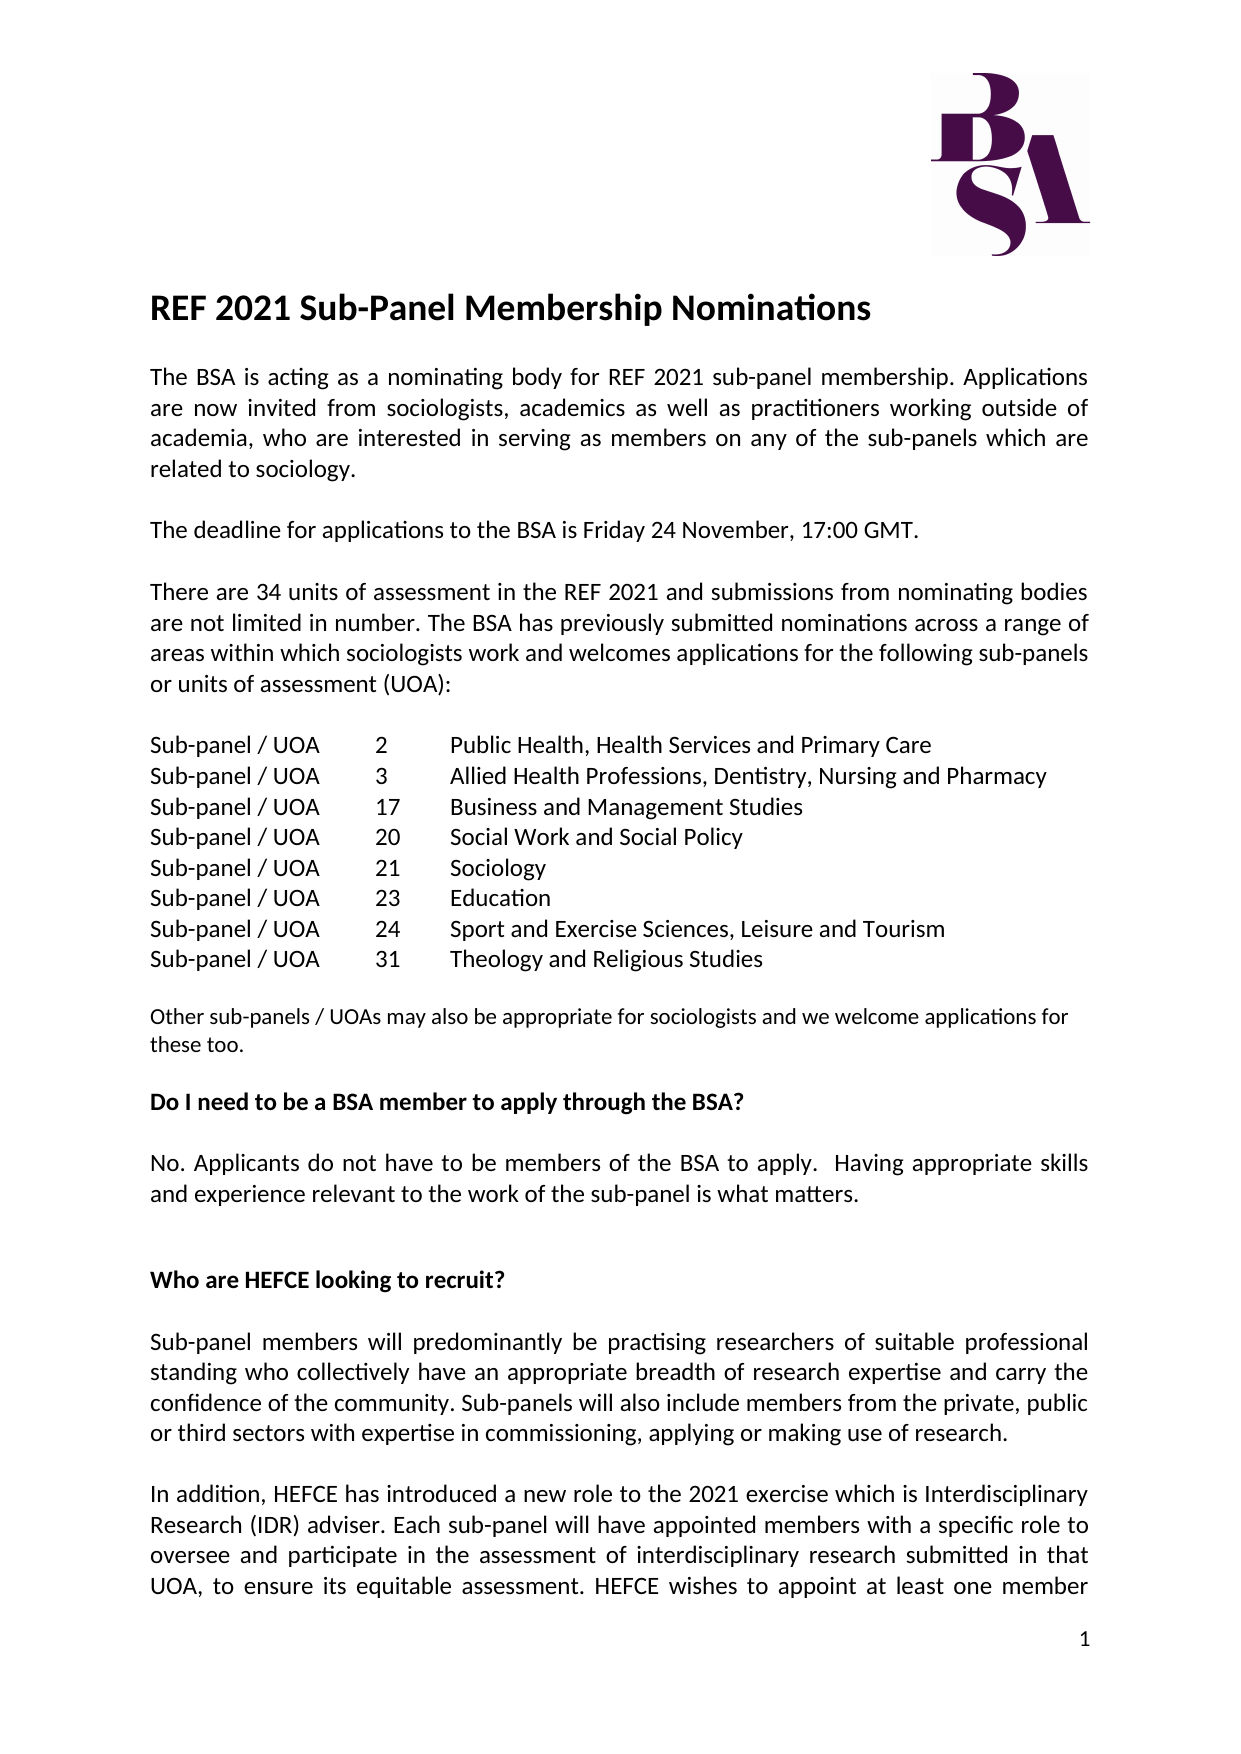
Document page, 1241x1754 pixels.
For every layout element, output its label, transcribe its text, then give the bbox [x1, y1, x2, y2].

text There are 34 units of assessment in the REF 2021 and submissions from nominating bodies are not limited in number. The BSA has previously submitted nominations across a range of areas within which sociologists work and welcomes applications for the following sub-panels or units of assessment (UOA): [150, 576, 1090, 698]
text No. Applicants do not have to be members of the BSA to apply. Having appropriate skills and experience relevant to the work of the sub-panel is what matters. [150, 1148, 1090, 1209]
text Do I need to be a BSA member to apply through the BSA? [150, 1086, 1090, 1116]
text REF 2021 Sub-Panel Membership Nominations [150, 284, 1090, 330]
text The BSA is acting as a nominating body for REF 2021 sub-panel membership. Applications are now invited from sociologists, academics as well as practitioners working outside of academia, who are interested in serving as members on any of the sub-panels which are related to sociology. [150, 361, 1090, 483]
text Sub-panel members will predominantly be practising researchers of suitable professional standing who collectively have an appropriate breadth of research expertise and carry the confidence of the community. Sub-panels will also include members from the private, public or third sectors with expertise in commissioning, applying or making use of research. [150, 1326, 1090, 1448]
text Sub-panel / UOA 2 Public Health, Health Services and Primary Care Sub-panel / UOA 3 Allied Health Professions, Dentistry, Nursing and Pharmacy Sub-panel / UOA 17 Business and Management Studies Sub-panel / UOA 20 Social Work and Social Policy Sub-panel / UOA 21 Sociology Sub-panel / UOA 23 Education Sub-panel / UOA 24 Sport and Exercise Sciences, Leisure and Tourism Sub-panel / UOA 31 Theology and Religious Studies [150, 729, 1090, 974]
text Who are HEFCE looking to recruit? [150, 1237, 1090, 1295]
text Other sub-panels / UOAs may also be appropriate for sociologists and we welcome applications for these too. [150, 974, 1090, 1058]
text The deadline for applications to the BSA is Friday 24 November, 17:00 GMT. [150, 514, 1090, 545]
picture [931, 73, 1091, 256]
